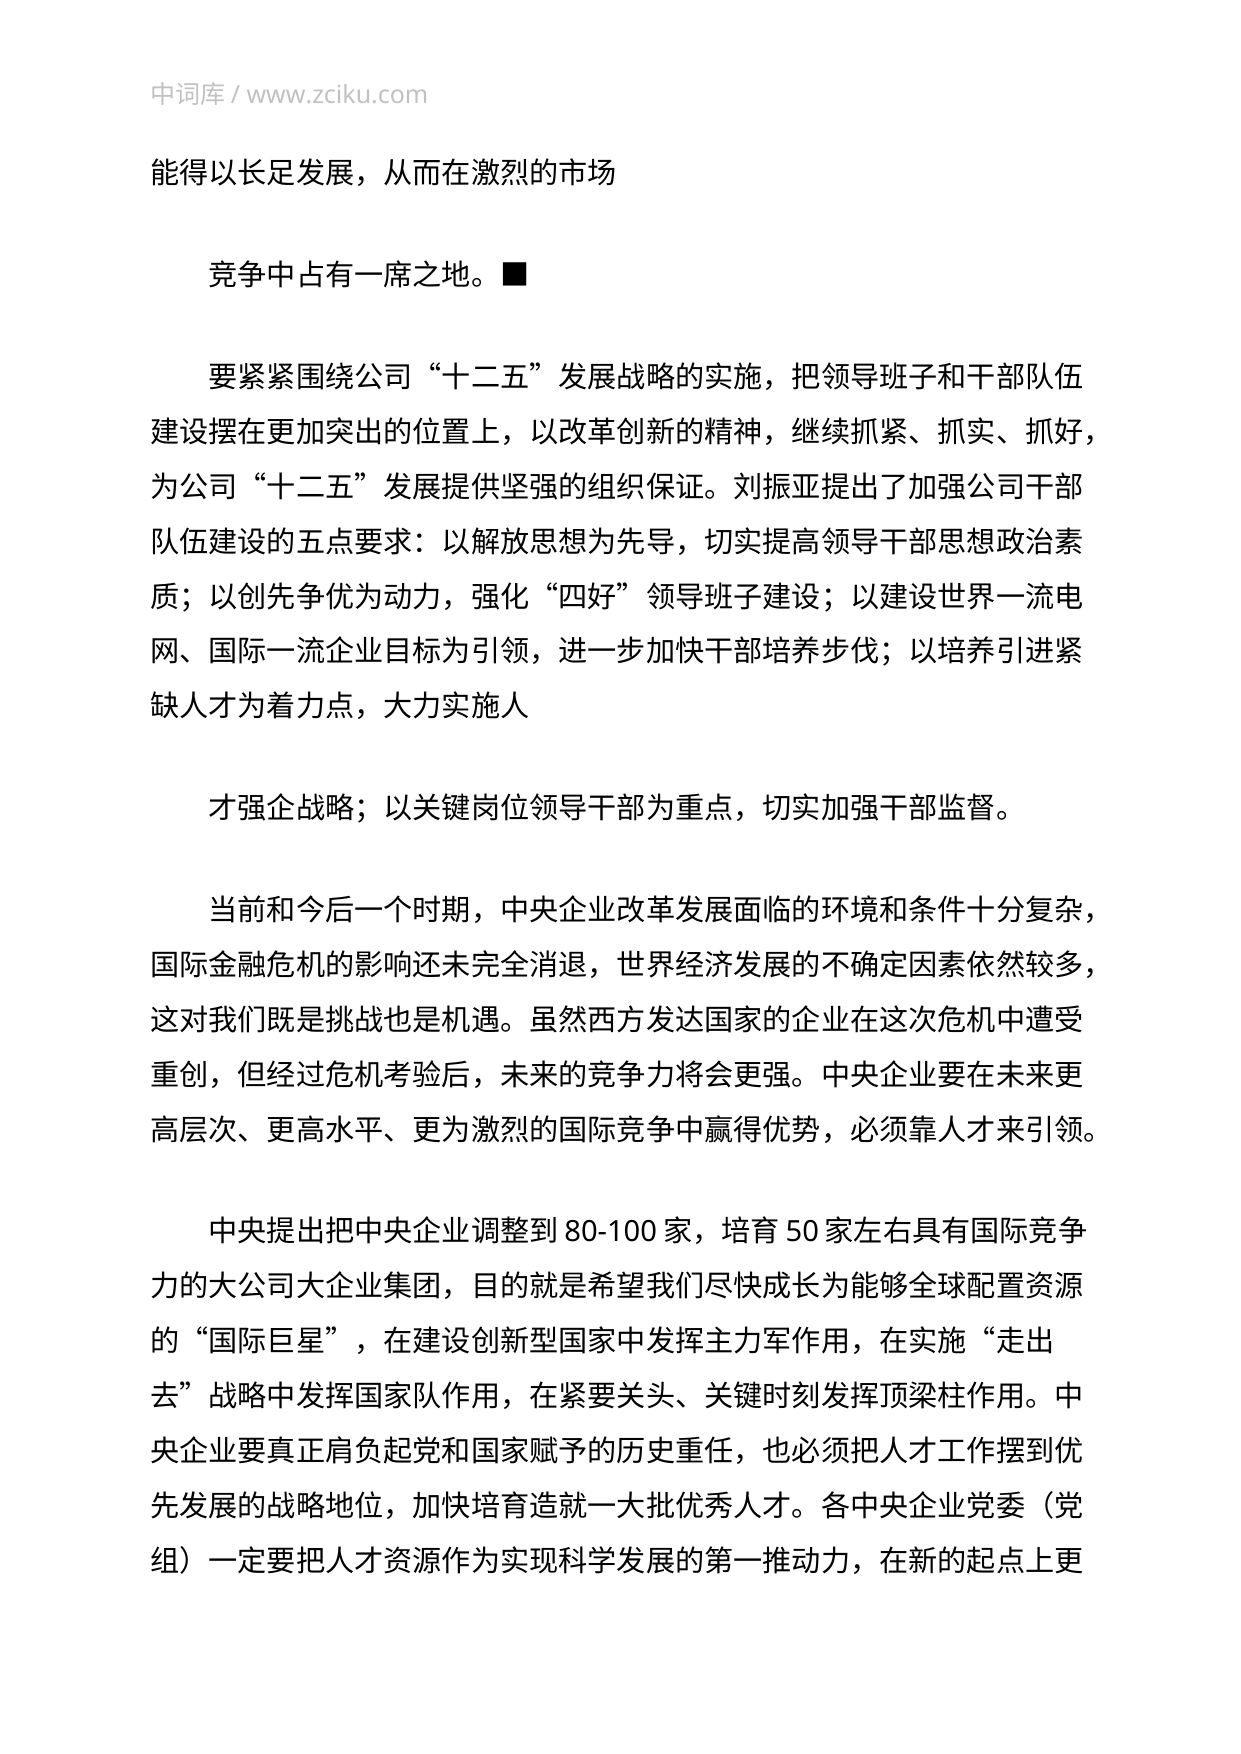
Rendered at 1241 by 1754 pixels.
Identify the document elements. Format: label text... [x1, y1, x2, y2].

text 竞争中占有一席之地。■ [150, 252, 1090, 294]
text 当前和今后一个时期，中央企业改革发展面临的环境和条件十分复杂，国际金融危机的影响还未完全消退，世界经济发展的不确定因素依然较多，这对我们既是挑战也是机遇。虽然西方发达国家的企业在这次危机中遭受重创，但经过危机考验后，未来的竞争力将会更强。中央企业要在未来更高层次、更高水平、更为激烈的国际竞争中赢得优势，必须靠人才来引领。 [150, 886, 1090, 1148]
text 才强企战略；以关键岗位领导干部为重点，切实加强干部监督。 [150, 785, 1090, 827]
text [150, 1208, 1090, 1579]
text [150, 150, 1090, 192]
text 要紧紧围绕公司“十二五”发展战略的实施，把领导班子和干部队伍建设摆在更加突出的位置上，以改革创新的精神，继续抓紧、抓实、抓好，为公司“十二五”发展提供坚强的组织保证。刘振亚提出了加强公司干部队伍建设的五点要求：以解放思想为先导，切实提高领导干部思想政治素质；以创先争优为动力，强化“四好”领导班子建设；以建设世界一流电网、国际一流企业目标为引领，进一步加快干部培养步伐；以培养引进紧缺人才为着力点，大力实施人 [150, 353, 1090, 725]
